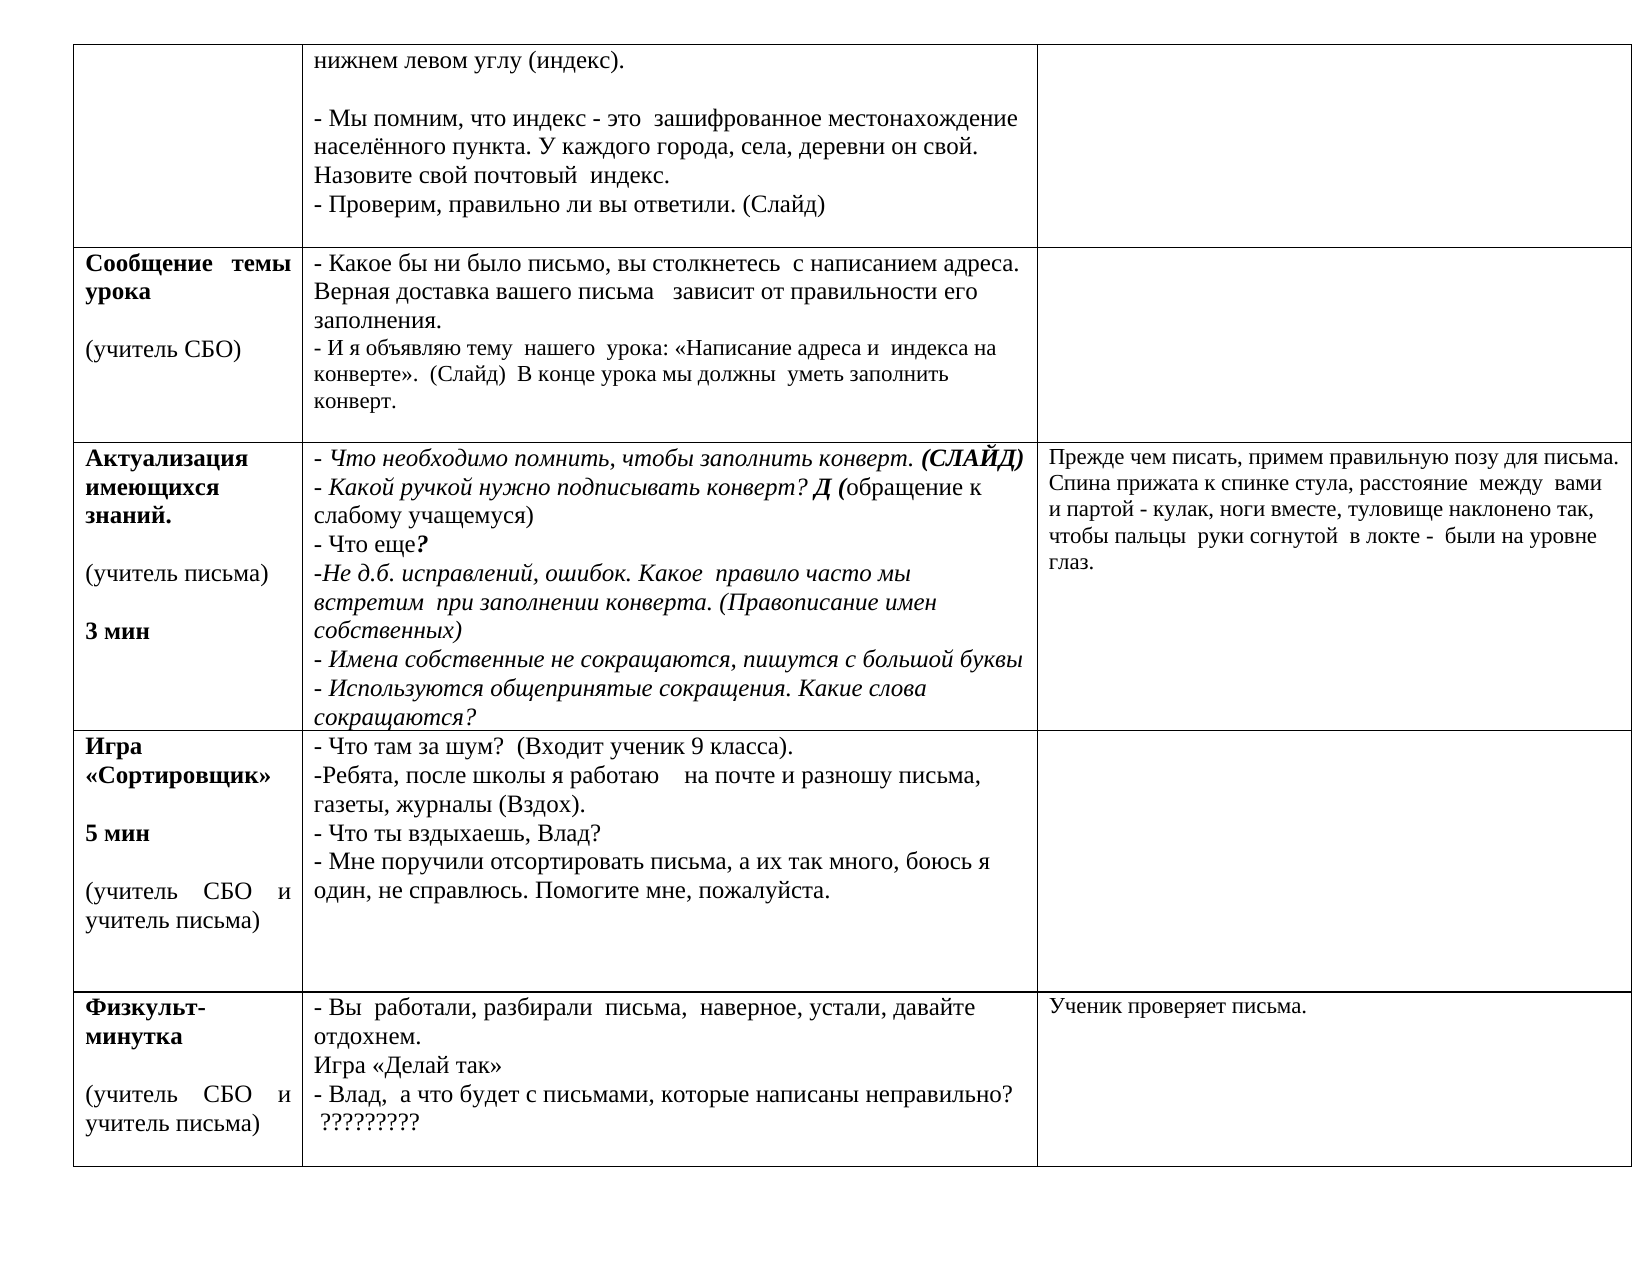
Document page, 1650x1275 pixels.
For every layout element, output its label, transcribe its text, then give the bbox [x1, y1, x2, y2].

table_cell - Какое бы ни было письмо, вы столкнетесь с написанием адреса. Верная доставка вашего письма зависит от правильности его заполнения. - И я объявляю тему нашего урока: «Написание адреса и индекса на конверте». (Слайд) В конце урока мы должны уметь заполнить конверт. [303, 248, 1037, 442]
table_cell Прежде чем писать, примем правильную позу для письма. Спина прижата к спинке стула, расстояние между вами и партой - кулак, ноги вместе, туловище наклонено так, чтобы пальцы руки согнутой в локте - были на уровне глаз. [1038, 443, 1631, 730]
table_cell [1038, 993, 1631, 1166]
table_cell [303, 993, 1037, 1166]
table_cell - Что необходимо помнить, чтобы заполнить конверт. (СЛАЙД) - Какой ручкой нужно подписывать конверт? Д (обращение к слабому учащемуся) - Что еще? -Не д.б. исправлений, ошибок. Какое правило часто мы встретим при заполнении конверта. (Правописание имен собственных) - Имена собственные не сокращаются, пишутся с большой буквы - Используются общепринятые сокращения. Какие слова сокращаются? [303, 443, 1037, 730]
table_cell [1038, 45, 1631, 247]
table_cell - Что там за шум? (Входит ученик 9 класса). -Ребята, после школы я работаю на почте и разношу письма, газеты, журналы (Вздох). - Что ты вздыхаешь, Влад? - Мне поручили отсортировать письма, а их так много, боюсь я один, не справлюсь. Помогите мне, пожалуйста. [303, 731, 1037, 991]
table_cell [1038, 731, 1631, 991]
table_cell Сообщение темы урока (учитель СБО) [74, 248, 302, 442]
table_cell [74, 45, 302, 247]
table_cell Актуализация имеющихся знаний. (учитель письма) 3 мин [74, 443, 302, 730]
table_cell Игра «Сортировщик» 5 мин (учитель СБО и учитель письма) [74, 731, 302, 991]
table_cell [303, 45, 1037, 247]
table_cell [74, 993, 302, 1166]
table_cell [1038, 248, 1631, 442]
